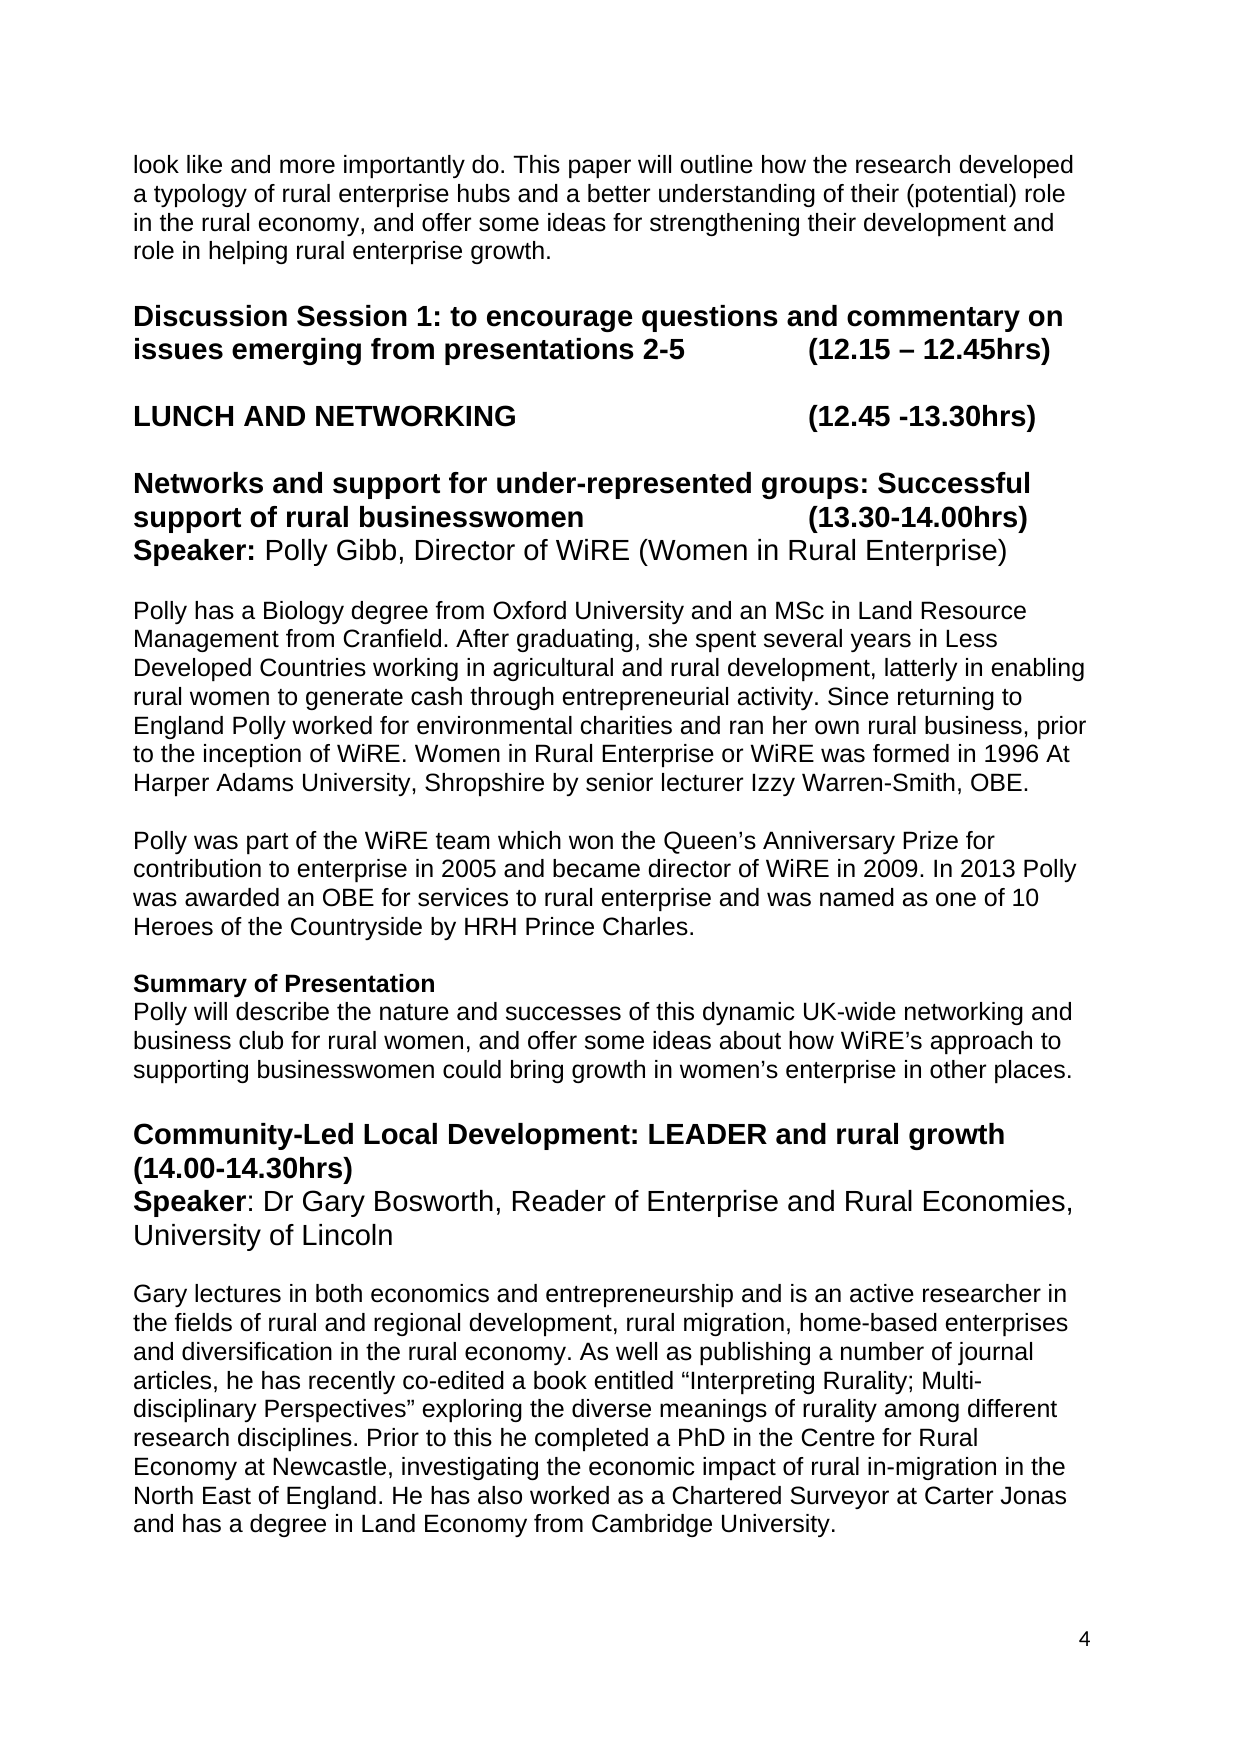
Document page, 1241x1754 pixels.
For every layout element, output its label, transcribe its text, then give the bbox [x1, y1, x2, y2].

text Speaker: Polly Gibb, Director of WiRE (Women in Rural Enterprise) [133, 533, 1090, 567]
text Polly has a Biology degree from Oxford University and an MSc in Land Resource Management from Cranfield. After graduating, she spent several years in Less Developed Countries working in agricultural and rural development, latterly in enabling rural women to generate cash through entrepreneurial activity. Since returning to England Polly worked for environmental charities and ran her own rural business, prior to the inception of WiRE. Women in Rural Enterprise or WiRE was formed in 1996 At Harper Adams University, Shropshire by senior lecturer Izzy Warren-Smith, OBE. [133, 596, 1090, 797]
text Networks and support for under-represented groups: Successful support of rural businesswomen (13.30-14.00hrs) [133, 466, 1090, 533]
text Polly was part of the WiRE team which won the Queen’s Anniversary Prize for contribution to enterprise in 2005 and became director of WiRE in 2009. In 2013 Polly was awarded an OBE for services to rural enterprise and was named as one of 10 Heroes of the Countryside by HRH Prince Charles. [133, 826, 1090, 969]
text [133, 150, 1090, 265]
text Polly will describe the nature and successes of this dynamic UK-wide networking and business club for rural women, and offer some ideas about how WiRE’s approach to supporting businesswomen could bring growth in women’s enterprise in other places. [133, 997, 1090, 1084]
text Gary lectures in both economics and entrepreneurship and is an active researcher in the fields of rural and regional development, rural migration, home-based enterprises and diversification in the rural economy. As well as publishing a number of journal articles, he has recently co-edited a book entitled “Interpreting Rurality; Multi-disciplinary Perspectives” exploring the diverse meanings of rurality among different research disciplines. Prior to this he completed a PhD in the Centre for Rural Economy at Newcastle, investigating the economic impact of rural in-migration in the North East of England. He has also worked as a Chartered Surveyor at Carter Jonas and has a degree in Land Economy from Cambridge University. [133, 1279, 1090, 1538]
text Discussion Session 1: to encourage questions and commentary on issues emerging from presentations 2-5 (12.15 – 12.45hrs) [133, 298, 1090, 366]
text LUNCH AND NETWORKING (12.45 -13.30hrs) [133, 399, 1090, 433]
text Speaker: Dr Gary Bosworth, Reader of Enterprise and Rural Economies, University of Lincoln [133, 1184, 1090, 1251]
text Community-Led Local Development: LEADER and rural growth (14.00-14.30hrs) [133, 1117, 1090, 1184]
text Summary of Presentation [133, 969, 1090, 997]
